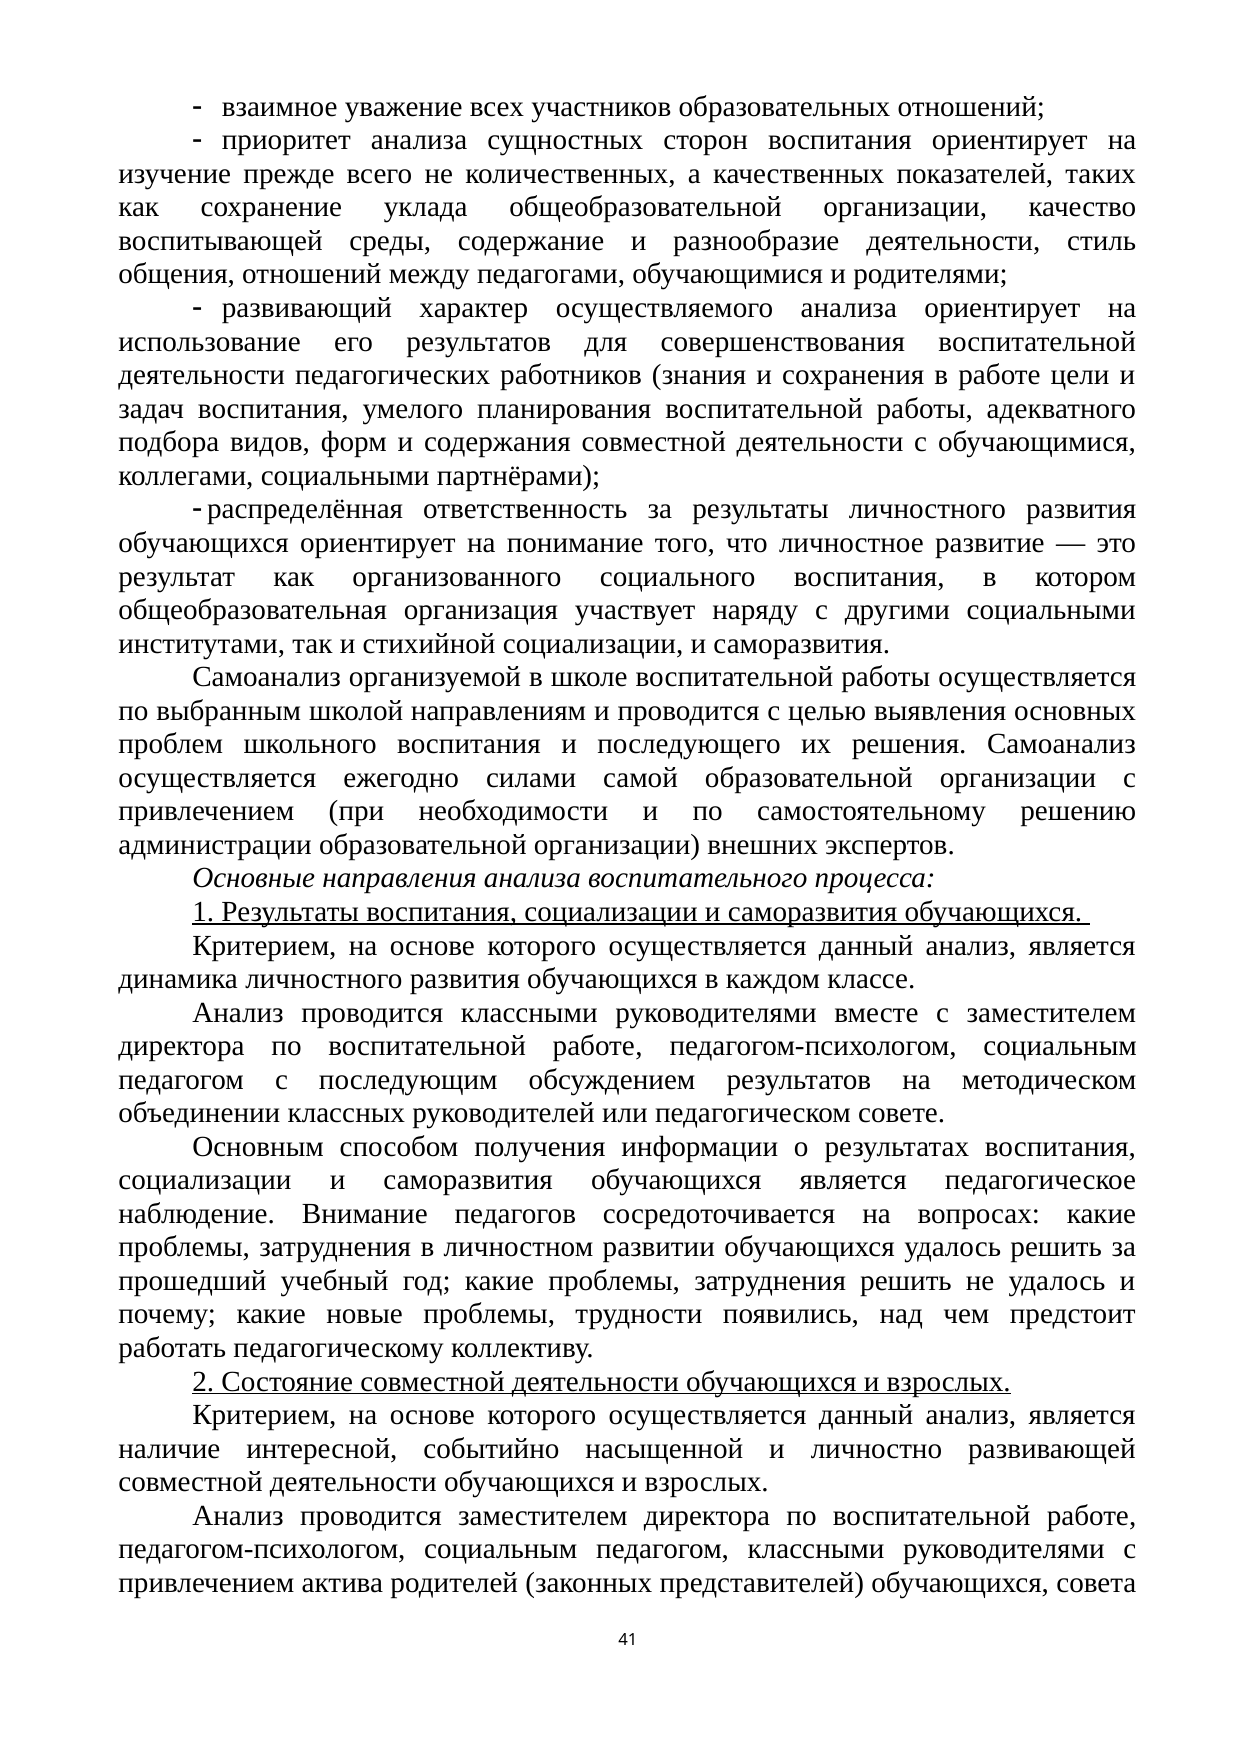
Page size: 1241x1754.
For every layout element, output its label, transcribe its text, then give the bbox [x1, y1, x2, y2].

list приоритет анализа сущностных сторон воспитания ориентирует на изучение прежде всего не количественных, а качественных показателей, таких как сохранение уклада общеобразовательной организации, качество воспитывающей среды, содержание и разнообразие деятельности, стиль общения, отношений между педагогами, обучающимися и родителями; [118, 122, 1137, 290]
text 2. Состояние совместной деятельности обучающихся и взрослых. [118, 1364, 1137, 1397]
text Самоанализ организуемой в школе воспитательной работы осуществляется по выбранным школой направлениям и проводится с целью выявления основных проблем школьного воспитания и последующего их решения. Самоанализ осуществляется ежегодно силами самой образовательной организации с привлечением (при необходимости и по самостоятельному решению администрации образовательной организации) внешних экспертов. [118, 659, 1137, 861]
list взаимное уважение всех участников образовательных отношений; [118, 89, 1137, 122]
list развивающий характер осуществляемого анализа ориентирует на использование его результатов для совершенствования воспитательной деятельности педагогических работников (знания и сохранения в работе цели и задач воспитания, умелого планирования воспитательной работы, адекватного подбора видов, форм и содержания совместной деятельности с обучающимися, коллегами, социальными партнёрами); [118, 290, 1137, 491]
text 1. Результаты воспитания, социализации и саморазвития обучающихся. [118, 894, 1137, 928]
text Критерием, на основе которого осуществляется данный анализ, является наличие интересной, событийно насыщенной и личностно развивающей совместной деятельности обучающихся и взрослых. [118, 1397, 1137, 1498]
text Основным способом получения информации о результатах воспитания, социализации и саморазвития обучающихся является педагогическое наблюдение. Внимание педагогов сосредоточивается на вопросах: какие проблемы, затруднения в личностном развитии обучающихся удалось решить за прошедший учебный год; какие проблемы, затруднения решить не удалось и почему; какие новые проблемы, трудности появились, над чем предстоит работать педагогическому коллективу. [118, 1129, 1137, 1364]
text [118, 1498, 1137, 1598]
list распределённая ответственность за результаты личностного развития обучающихся ориентирует на понимание того, что личностное развитие — это результат как организованного социального воспитания, в котором общеобразовательная организация участвует наряду с другими социальными институтами, так и стихийной социализации, и саморазвития. [118, 491, 1137, 659]
text Основные направления анализа воспитательного процесса: [118, 861, 1137, 894]
text Анализ проводится классными руководителями вместе с заместителем директора по воспитательной работе, педагогом-психологом, социальным педагогом с последующим обсуждением результатов на методическом объединении классных руководителей или педагогическом совете. [118, 995, 1137, 1129]
text Критерием, на основе которого осуществляется данный анализ, является динамика личностного развития обучающихся в каждом классе. [118, 928, 1137, 995]
